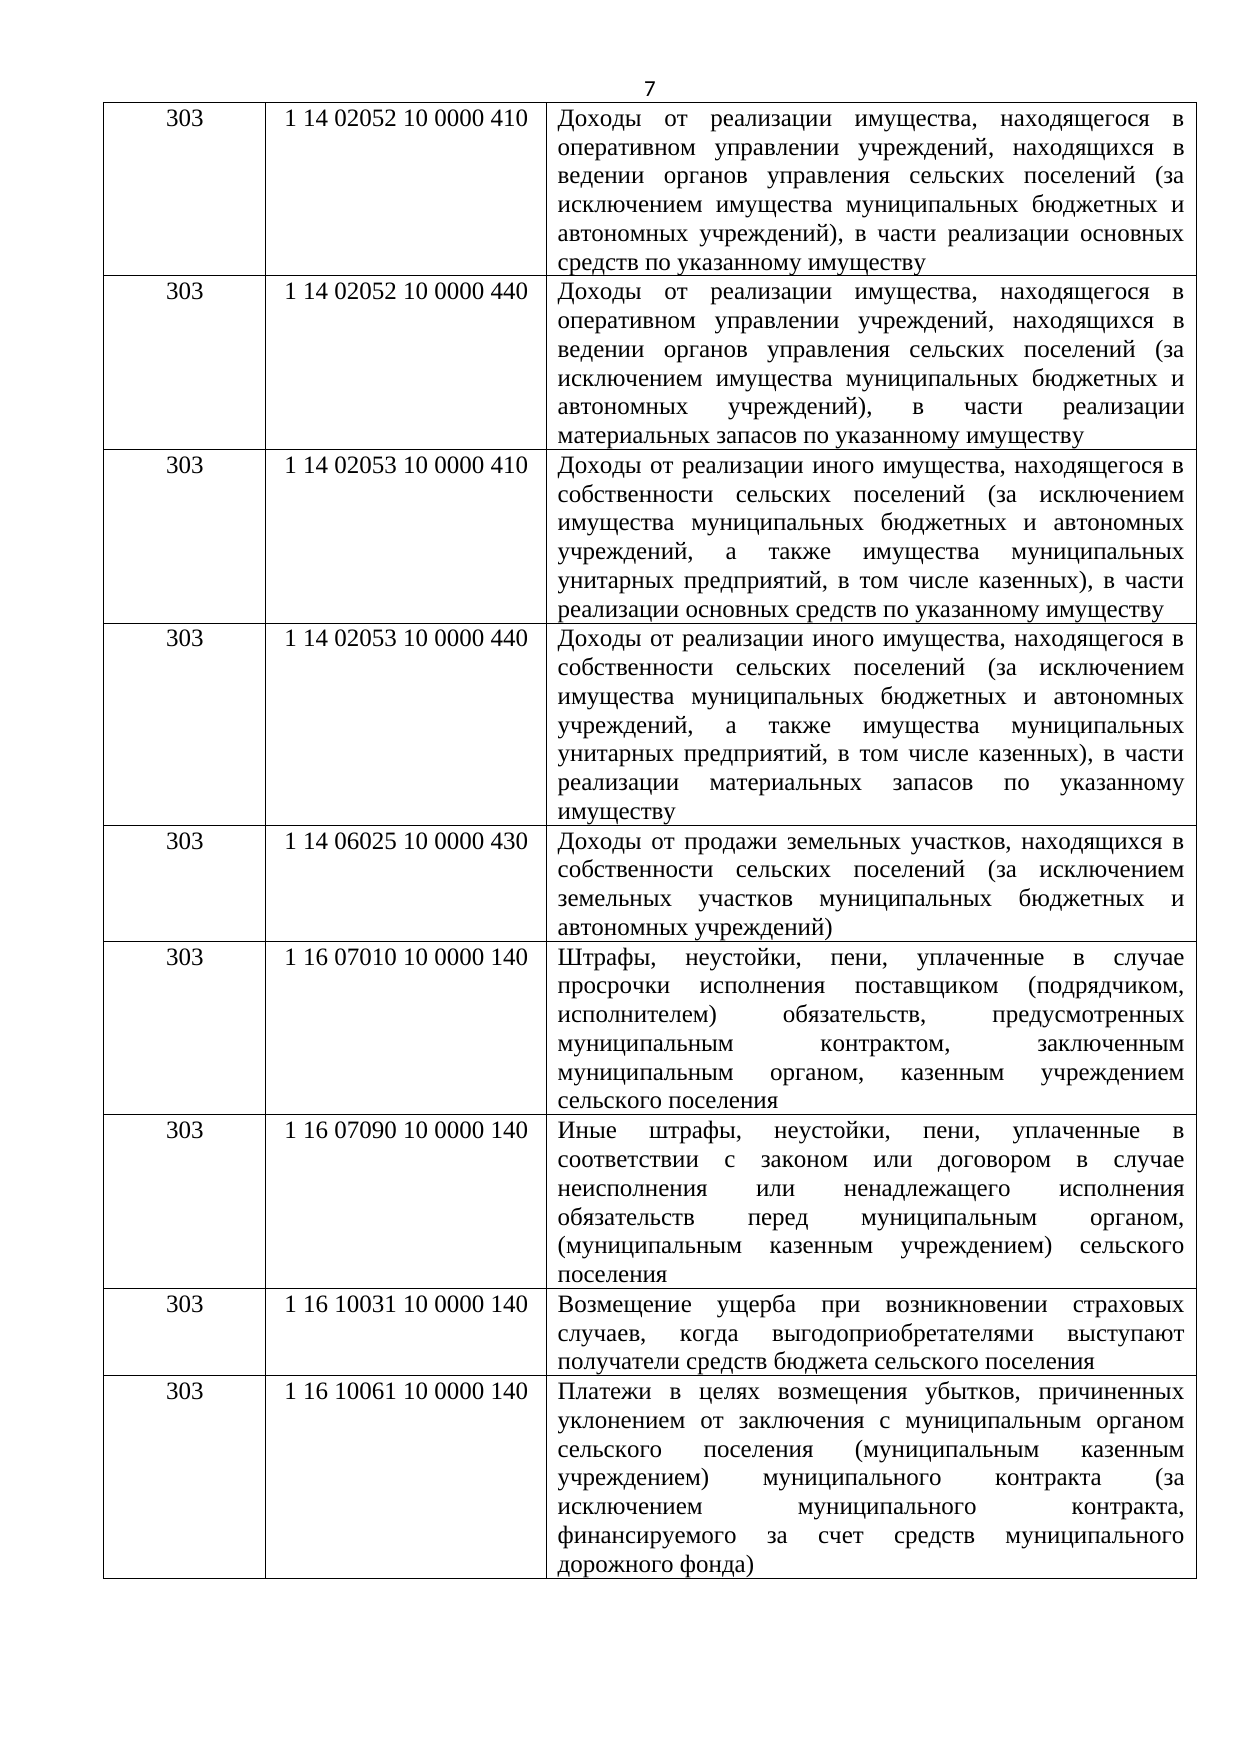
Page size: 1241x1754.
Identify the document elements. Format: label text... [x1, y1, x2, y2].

table_cell 1 16 10031 10 0000 140 [266, 1289, 546, 1375]
table_cell 303 [104, 1289, 265, 1375]
table_cell Доходы от реализации имущества, находящегося в оперативном управлении учреждений, находящихся в ведении органов управления сельских поселений (за исключением имущества муниципальных бюджетных и автономных учреждений), в части реализации материальных запасов по указанному имуществу [547, 276, 1196, 449]
table_cell Доходы от реализации иного имущества, находящегося в собственности сельских поселений (за исключением имущества муниципальных бюджетных и автономных учреждений, а также имущества муниципальных унитарных предприятий, в том числе казенных), в части реализации основных средств по указанному имуществу [547, 450, 1196, 622]
table_cell Возмещение ущерба при возникновении страховых случаев, когда выгодоприобретателями выступают получатели средств бюджета сельского поселения [547, 1289, 1196, 1375]
table_cell 1 14 02053 10 0000 410 [266, 450, 546, 622]
table_cell 1 14 02053 10 0000 440 [266, 624, 546, 825]
table_cell 303 [104, 1115, 265, 1288]
table_cell Платежи в целях возмещения убытков, причиненных уклонением от заключения с муниципальным органом сельского поселения (муниципальным казенным учреждением) муниципального контракта (за исключением муниципального контракта, финансируемого за счет средств муниципального дорожного фонда) [547, 1376, 1196, 1577]
table_cell 1 14 02052 10 0000 410 [266, 103, 546, 275]
table_cell 303 [104, 942, 265, 1114]
table_cell 303 [104, 276, 265, 449]
table_cell 303 [104, 624, 265, 825]
table_cell Доходы от реализации имущества, находящегося в оперативном управлении учреждений, находящихся в ведении органов управления сельских поселений (за исключением имущества муниципальных бюджетных и автономных учреждений), в части реализации основных средств по указанному имуществу [547, 103, 1196, 275]
table_cell 303 [104, 103, 265, 275]
table_cell Иные штрафы, неустойки, пени, уплаченные в соответствии с законом или договором в случае неисполнения или ненадлежащего исполнения обязательств перед муниципальным органом, (муниципальным казенным учреждением) сельского поселения [547, 1115, 1196, 1288]
table_cell 303 [104, 1376, 265, 1577]
table_cell 1 14 06025 10 0000 430 [266, 826, 546, 941]
table_cell 303 [104, 450, 265, 622]
table_cell Доходы от реализации иного имущества, находящегося в собственности сельских поселений (за исключением имущества муниципальных бюджетных и автономных учреждений, а также имущества муниципальных унитарных предприятий, в том числе казенных), в части реализации материальных запасов по указанному имуществу [547, 624, 1196, 825]
table_cell 1 14 02052 10 0000 440 [266, 276, 546, 449]
table_cell Доходы от продажи земельных участков, находящихся в собственности сельских поселений (за исключением земельных участков муниципальных бюджетных и автономных учреждений) [547, 826, 1196, 941]
table_cell 1 16 07010 10 0000 140 [266, 942, 546, 1114]
table_cell 1 16 07090 10 0000 140 [266, 1115, 546, 1288]
table_cell Штрафы, неустойки, пени, уплаченные в случае просрочки исполнения поставщиком (подрядчиком, исполнителем) обязательств, предусмотренных муниципальным контрактом, заключенным муниципальным органом, казенным учреждением сельского поселения [547, 942, 1196, 1114]
table_cell 1 16 10061 10 0000 140 [266, 1376, 546, 1577]
table_cell 303 [104, 826, 265, 941]
